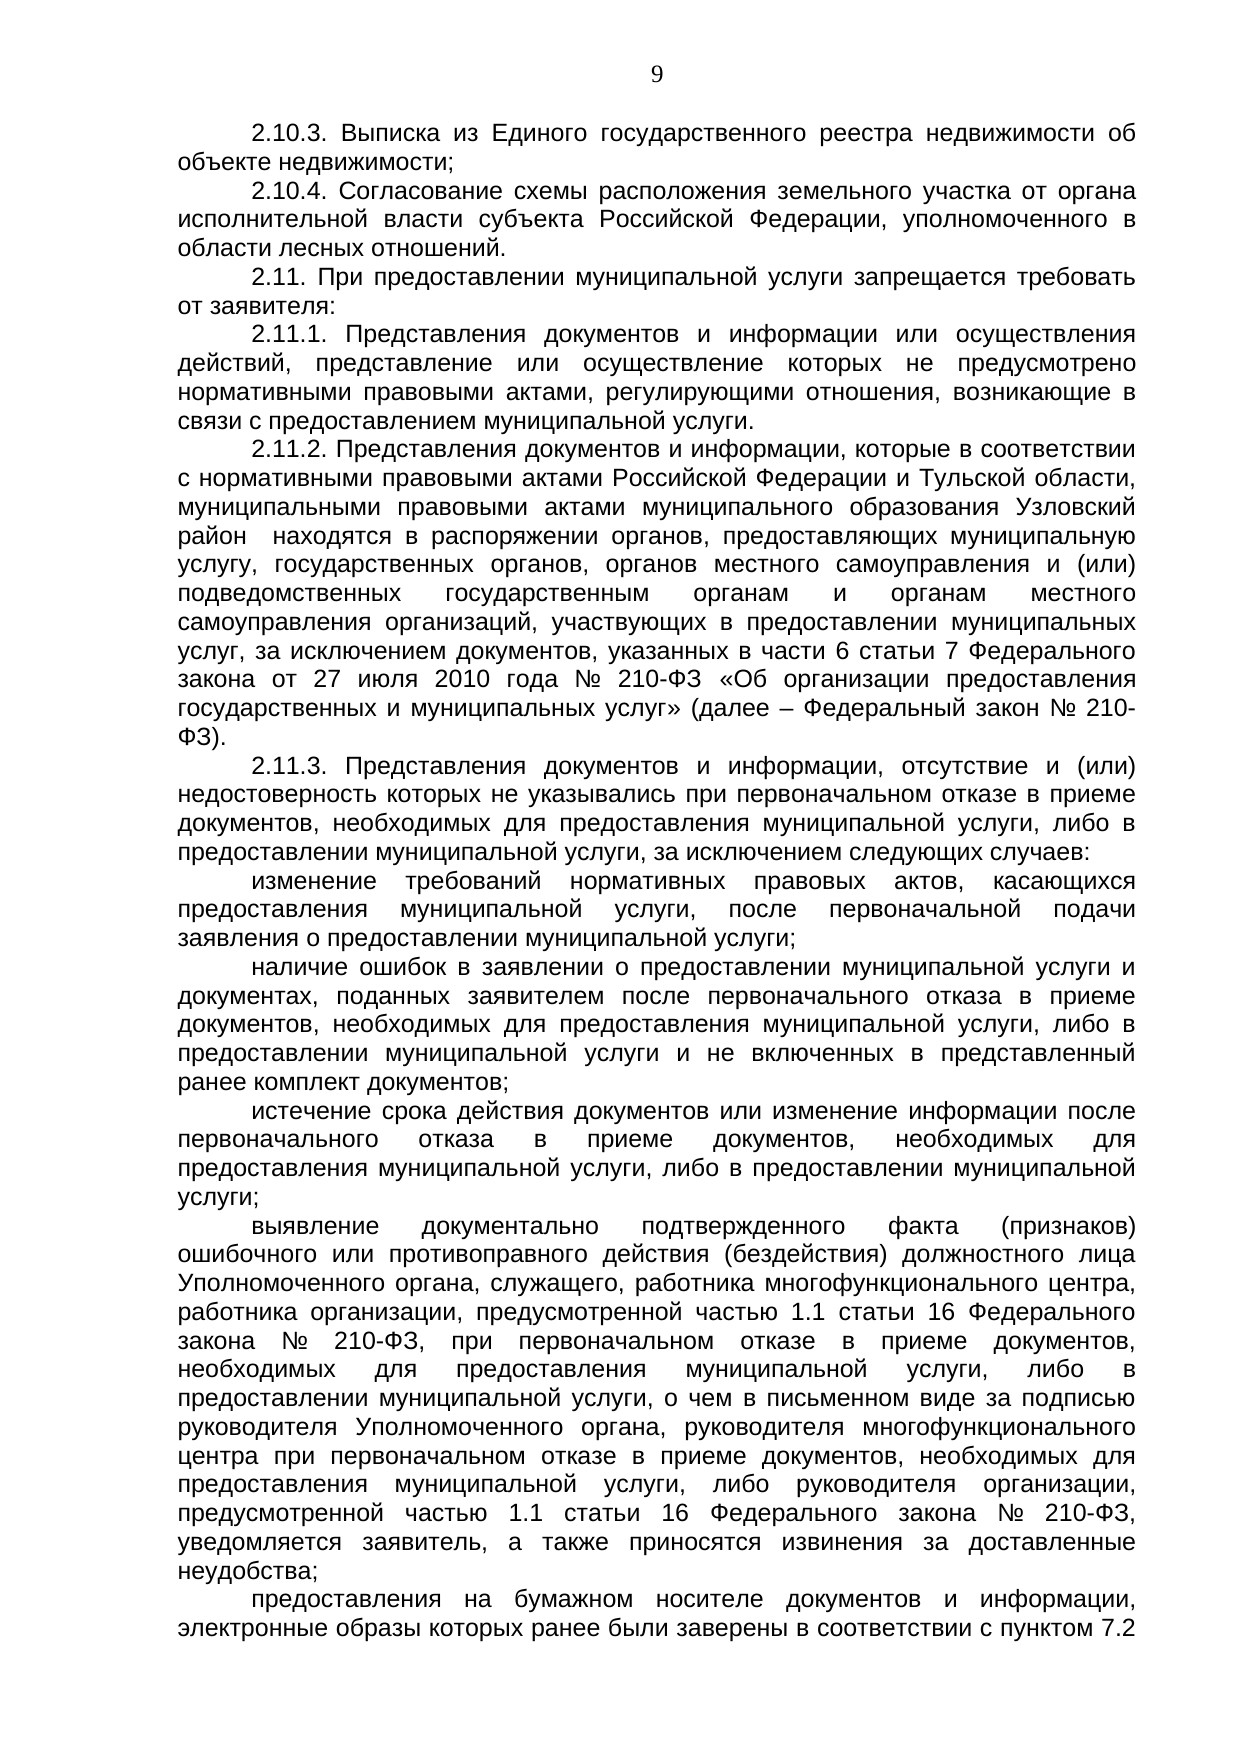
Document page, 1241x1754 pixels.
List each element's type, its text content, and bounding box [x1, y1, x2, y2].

text 2.10.4. Согласование схемы расположения земельного участка от органа исполнительной власти субъекта Российской Федерации, уполномоченного в области лесных отношений. [177, 176, 1137, 262]
text выявление документально подтвержденного факта (признаков) ошибочного или противоправного действия (бездействия) должностного лица Уполномоченного органа, служащего, работника многофункционального центра, работника организации, предусмотренной частью 1.1 статьи 16 Федерального закона № 210-ФЗ, при первоначальном отказе в приеме документов, необходимых для предоставления муниципальной услуги, либо в предоставлении муниципальной услуги, о чем в письменном виде за подписью руководителя Уполномоченного органа, руководителя многофункционального центра при первоначальном отказе в приеме документов, необходимых для предоставления муниципальной услуги, либо руководителя организации, предусмотренной частью 1.1 статьи 16 Федерального закона № 210-ФЗ, уведомляется заявитель, а также приносятся извинения за доставленные неудобства; [177, 1211, 1137, 1584]
text 2.11.2. Представления документов и информации, которые в соответствии с нормативными правовыми актами Российской Федерации и Тульской области, муниципальными правовыми актами муниципального образования Узловский район находятся в распоряжении органов, предоставляющих муниципальную услугу, государственных органов, органов местного самоуправления и (или) подведомственных государственным органам и органам местного самоуправления организаций, участвующих в предоставлении муниципальных услуг, за исключением документов, указанных в части 6 статьи 7 Федерального закона от 27 июля 2010 года № 210-ФЗ «Об организации предоставления государственных и муниципальных услуг» (далее – Федеральный закон № 210-ФЗ). [177, 434, 1137, 751]
text 2.11.1. Представления документов и информации или осуществления действий, представление или осуществление которых не предусмотрено нормативными правовыми актами, регулирующими отношения, возникающие в связи с предоставлением муниципальной услуги. [177, 319, 1137, 434]
text 2.11. При предоставлении муниципальной услуги запрещается требовать от заявителя: [177, 262, 1137, 319]
text 2.11.3. Представления документов и информации, отсутствие и (или) недостоверность которых не указывались при первоначальном отказе в приеме документов, необходимых для предоставления муниципальной услуги, либо в предоставлении муниципальной услуги, за исключением следующих случаев: [177, 751, 1137, 866]
text истечение срока действия документов или изменение информации после первоначального отказа в приеме документов, необходимых для предоставления муниципальной услуги, либо в предоставлении муниципальной услуги; [177, 1096, 1137, 1211]
text 2.10.3. Выписка из Единого государственного реестра недвижимости об объекте недвижимости; [177, 118, 1137, 176]
text наличие ошибок в заявлении о предоставлении муниципальной услуги и документах, поданных заявителем после первоначального отказа в приеме документов, необходимых для предоставления муниципальной услуги, либо в предоставлении муниципальной услуги и не включенных в представленный ранее комплект документов; [177, 952, 1137, 1096]
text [177, 1584, 1137, 1642]
text изменение требований нормативных правовых актов, касающихся предоставления муниципальной услуги, после первоначальной подачи заявления о предоставлении муниципальной услуги; [177, 866, 1137, 952]
